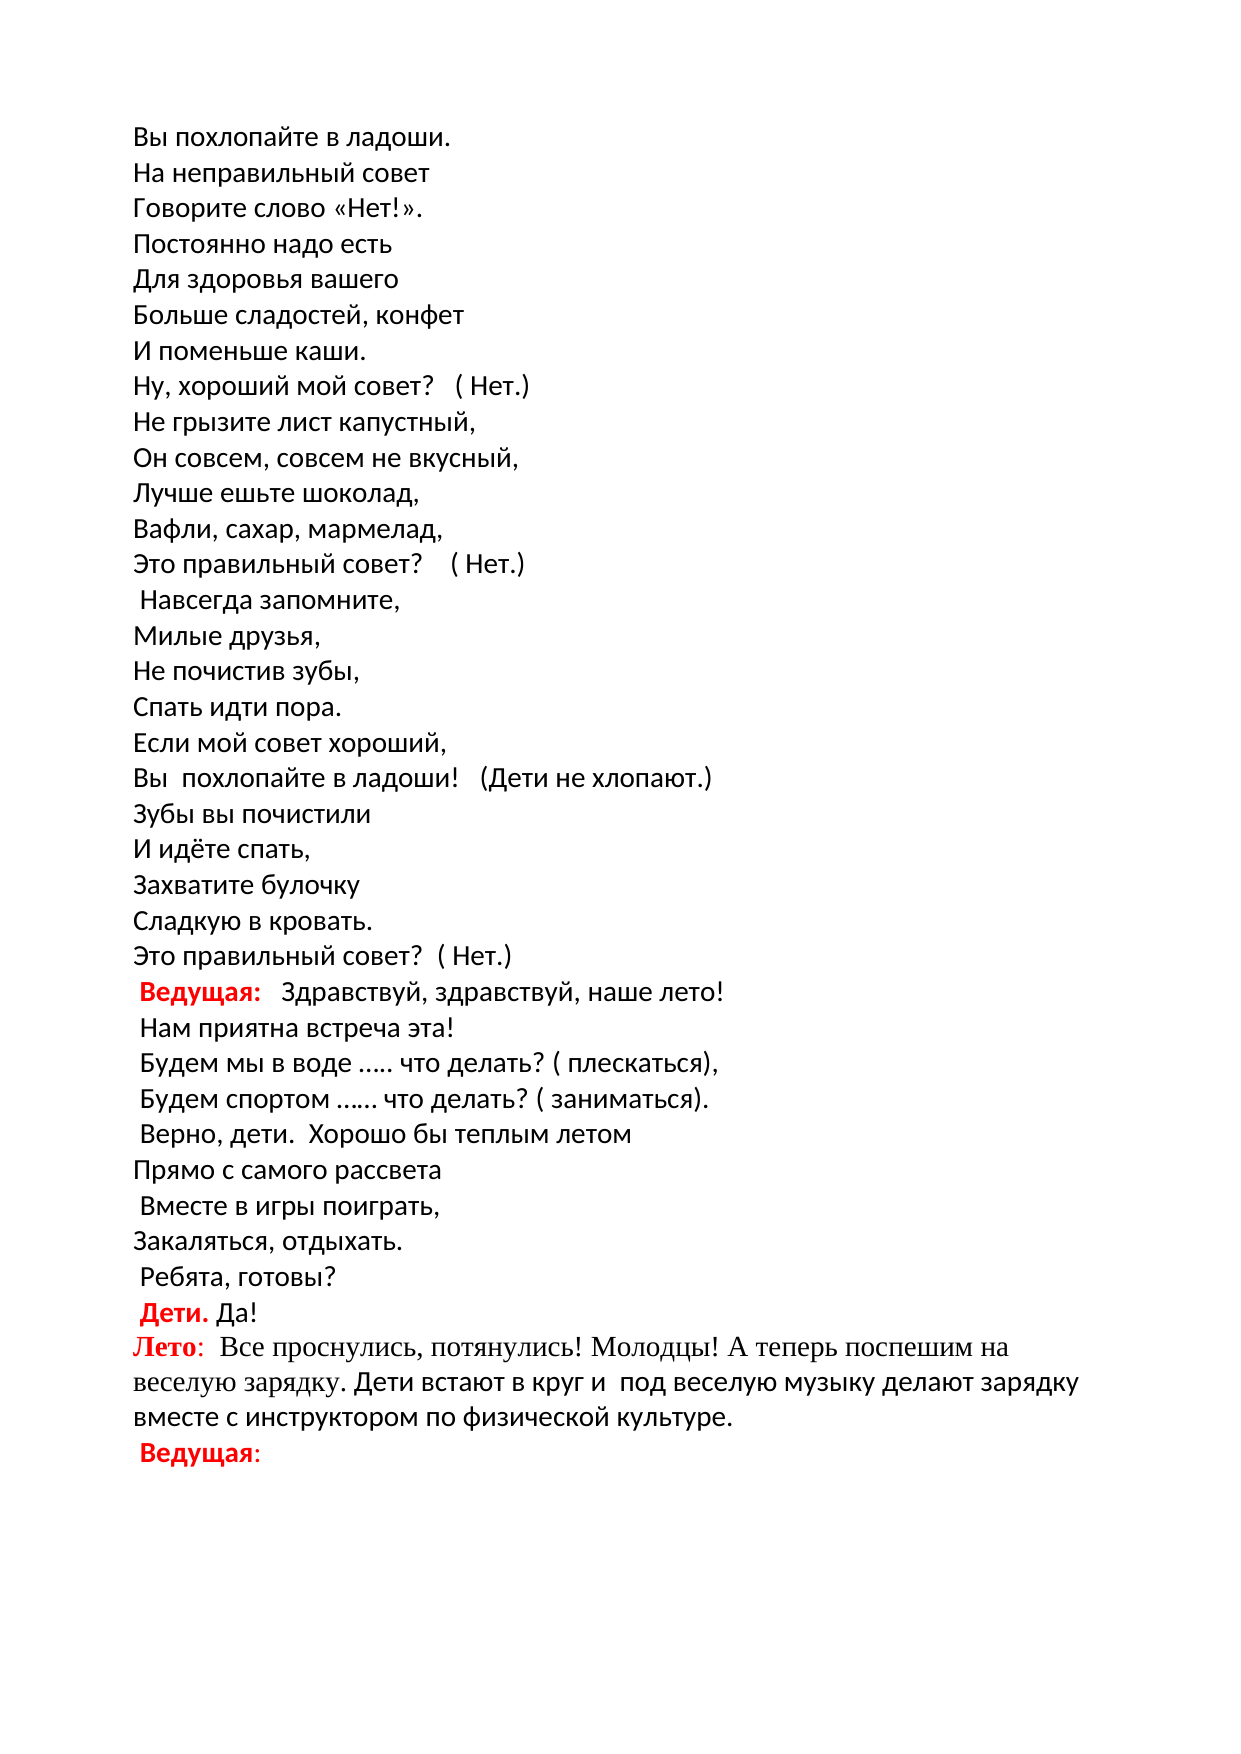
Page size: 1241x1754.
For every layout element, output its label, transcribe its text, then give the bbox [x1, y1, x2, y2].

text Верно, дети. Хорошо бы теплым летом [133, 1116, 1107, 1151]
text Навсегда запомните, [133, 581, 1107, 617]
text Закаляться, отдыхать. [133, 1222, 1107, 1258]
text Милые друзья, [133, 617, 1107, 652]
text Дети. Да! [133, 1294, 1107, 1329]
text Нам приятна встреча эта! [133, 1009, 1107, 1044]
text Вафли, сахар, мармелад, [133, 510, 1107, 546]
text Спать идти пора. [133, 688, 1107, 724]
text Сладкую в кровать. [133, 902, 1107, 937]
text Он совсем, совсем не вкусный, [133, 439, 1107, 474]
text Будем спортом …… что делать? ( заниматься). [133, 1080, 1107, 1116]
text Это правильный совет? ( Нет.) [133, 546, 1107, 581]
text И поменьше каши. [133, 332, 1107, 367]
text Вместе в игры поиграть, [133, 1187, 1107, 1222]
text Лучше ешьте шоколад, [133, 474, 1107, 510]
text Ведущая: Здравствуй, здравствуй, наше лето! [133, 973, 1107, 1009]
text Не грызите лист капустный, [133, 403, 1107, 439]
text Зубы вы почистили [133, 795, 1107, 831]
text Постоянно надо есть [133, 225, 1107, 261]
text Прямо с самого рассвета [133, 1151, 1107, 1187]
text Для здоровья вашего [133, 261, 1107, 296]
text Это правильный совет? ( Нет.) [133, 937, 1107, 973]
text Будем мы в воде ….. что делать? ( плескаться), [133, 1044, 1107, 1080]
text Говорите слово «Нет!». [133, 189, 1107, 225]
text Не почистив зубы, [133, 652, 1107, 688]
text Захватите булочку [133, 866, 1107, 902]
text Ведущая: [133, 1434, 1107, 1470]
text И идёте спать, [133, 831, 1107, 866]
text Вы похлопайте в ладоши! (Дети не хлопают.) [133, 759, 1107, 795]
text Вы похлопайте в ладоши. [133, 118, 1107, 154]
text Больше сладостей, конфет [133, 296, 1107, 332]
text Если мой совет хороший, [133, 724, 1107, 759]
text Лето: Все проснулись, потянулись! Молодцы! А теперь поспешим на веселую зарядку. Дети встают в круг и под веселую музыку делают зарядку вместе с инструктором по физической культуре. [133, 1329, 1107, 1434]
text Ну, хороший мой совет? ( Нет.) [133, 367, 1107, 403]
text Ребята, готовы? [133, 1258, 1107, 1294]
text На неправильный совет [133, 154, 1107, 189]
